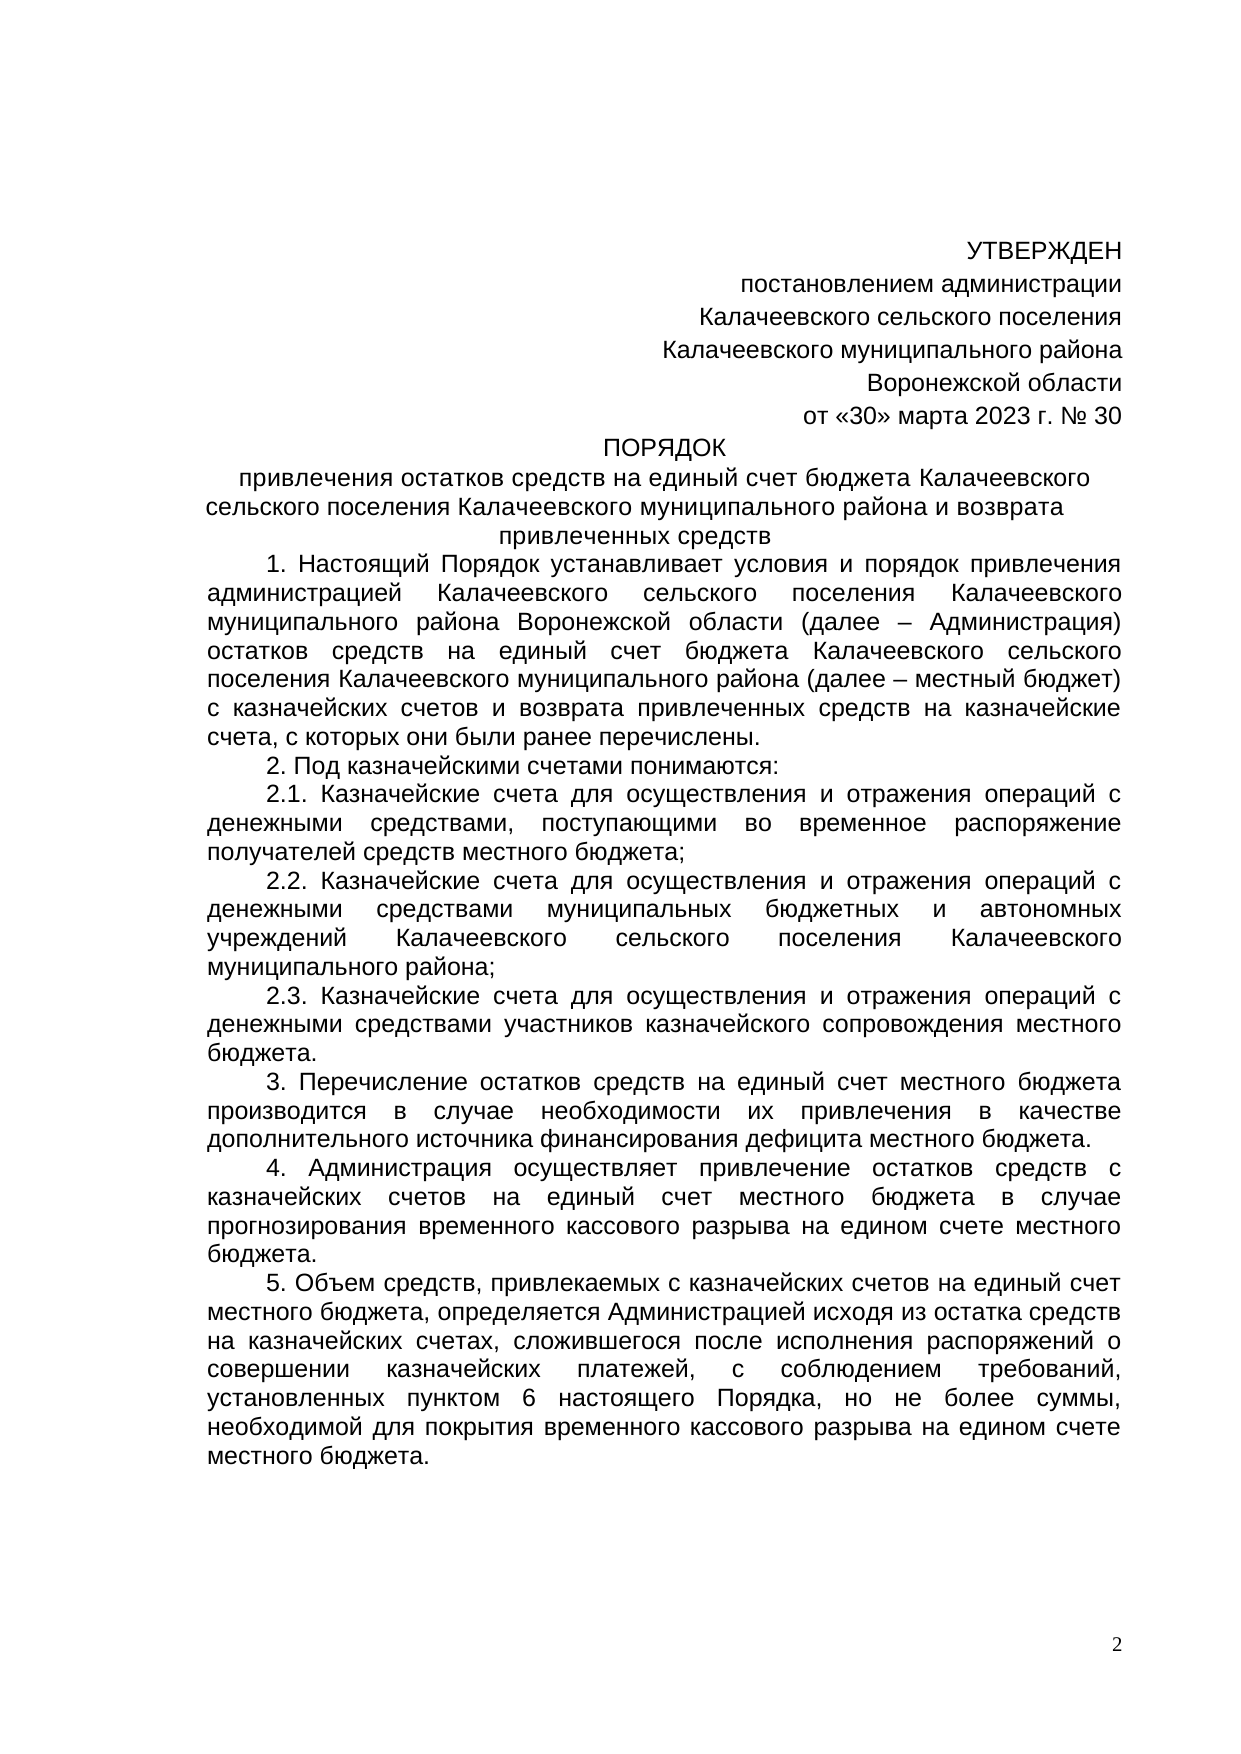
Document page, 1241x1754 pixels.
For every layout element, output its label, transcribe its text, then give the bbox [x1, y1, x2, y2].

text постановлением администрации [590, 269, 1122, 298]
text УТВЕРЖДЕН [590, 236, 1122, 265]
text 2.1. Казначейские счета для осуществления и отражения операций с денежными средствами, поступающими во временное распоряжение получателей средств местного бюджета; [207, 779, 1122, 866]
text 1. Настоящий Порядок устанавливает условия и порядок привлечения администрацией Калачеевского сельского поселения Калачеевского муниципального района Воронежской области (далее – Администрация) остатков средств на единый счет бюджета Калачеевского сельского поселения Калачеевского муниципального района (далее – местный бюджет) с казначейских счетов и возврата привлеченных средств на казначейские счета, с которых они были ранее перечислены. [207, 549, 1122, 751]
text Калачеевского сельского поселения Калачеевского муниципального района Воронежской области [590, 302, 1122, 397]
text от «30» марта 2023 г. № 30 [590, 401, 1122, 430]
text ПОРЯДОК [148, 430, 1122, 463]
text 4. Администрация осуществляет привлечение остатков средств с казначейских счетов на единый счет местного бюджета в случае прогнозирования временного кассового разрыва на едином счете местного бюджета. [207, 1153, 1122, 1268]
text 3. Перечисление остатков средств на единый счет местного бюджета производится в случае необходимости их привлечения в качестве дополнительного источника финансирования дефицита местного бюджета. [207, 1067, 1122, 1153]
text 2. Под казначейскими счетами понимаются: [207, 751, 1122, 779]
text привлечения остатков средств на единый счет бюджета Калачеевского сельского поселения Калачеевского муниципального района и возврата привлеченных средств [148, 463, 1122, 549]
text 5. Объем средств, привлекаемых с казначейских счетов на единый счет местного бюджета, определяется Администрацией исходя из остатка средств на казначейских счетах, сложившегося после исполнения распоряжений о совершении казначейских платежей, с соблюдением требований, установленных пунктом 6 настоящего Порядка, но не более суммы, необходимой для покрытия временного кассового разрыва на едином счете местного бюджета. [207, 1268, 1122, 1469]
text 2.3. Казначейские счета для осуществления и отражения операций с денежными средствами участников казначейского сопровождения местного бюджета. [207, 981, 1122, 1067]
text 2.2. Казначейские счета для осуществления и отражения операций с денежными средствами муниципальных бюджетных и автономных учреждений Калачеевского сельского поселения Калачеевского муниципального района; [207, 866, 1122, 981]
